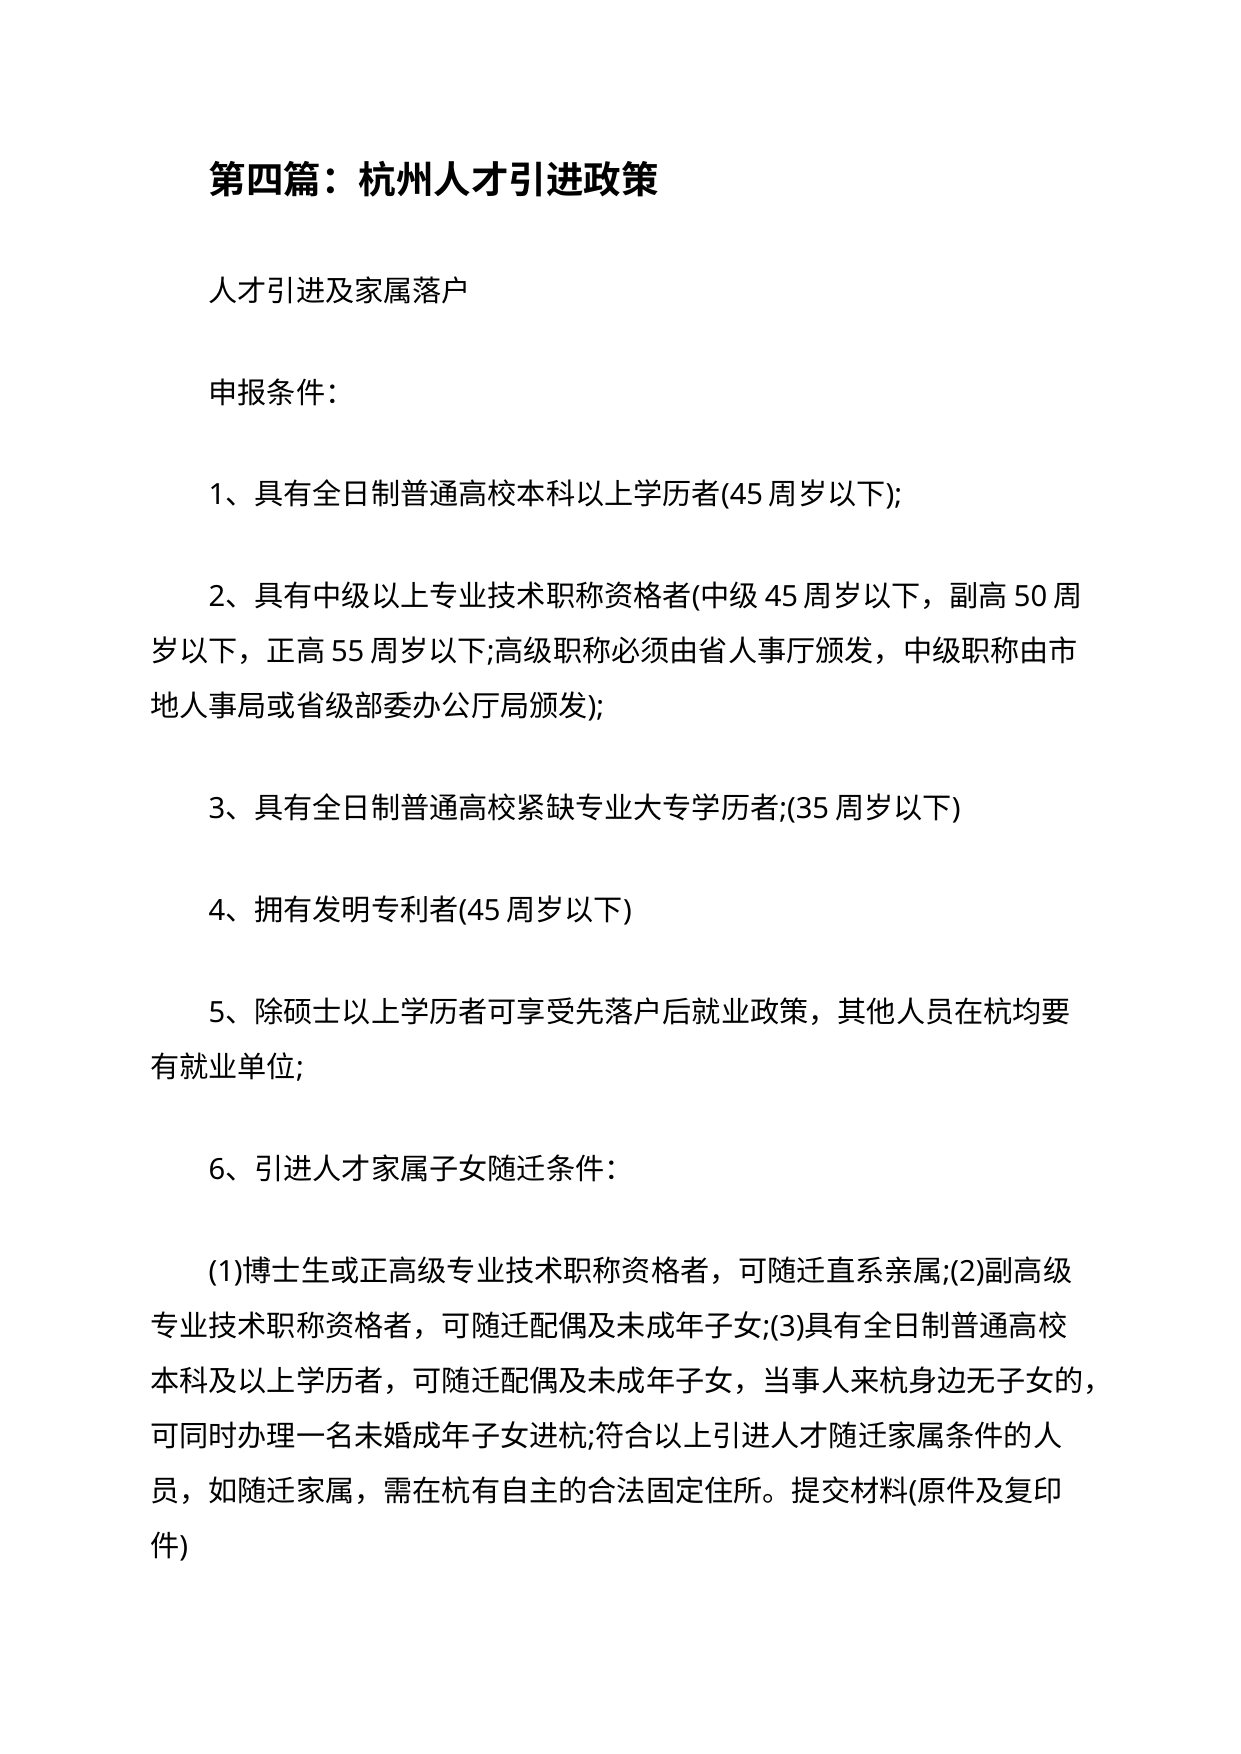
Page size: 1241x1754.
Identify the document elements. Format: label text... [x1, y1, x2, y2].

text 2、具有中级以上专业技术职称资格者(中级45周岁以下，副高50周岁以下，正高55周岁以下;高级职称必须由省人事厅颁发，中级职称由市地人事局或省级部委办公厅局颁发); [150, 573, 1090, 725]
text 3、具有全日制普通高校紧缺专业大专学历者;(35周岁以下) [150, 785, 1090, 827]
text 5、除硕士以上学历者可享受先落户后就业政策，其他人员在杭均要有就业单位; [150, 989, 1090, 1086]
text 第四篇：杭州人才引进政策 [150, 150, 1090, 204]
text 申报条件： [150, 369, 1090, 411]
text (1)博士生或正高级专业技术职称资格者，可随迁直系亲属;(2)副高级专业技术职称资格者，可随迁配偶及未成年子女;(3)具有全日制普通高校本科及以上学历者，可随迁配偶及未成年子女，当事人来杭身边无子女的，可同时办理一名未婚成年子女进杭;符合以上引进人才随迁家属条件的人员，如随迁家属，需在杭有自主的合法固定住所。提交材料(原件及复印件) [150, 1248, 1090, 1565]
text 4、拥有发明专利者(45周岁以下) [150, 887, 1090, 929]
text 1、具有全日制普通高校本科以上学历者(45周岁以下); [150, 471, 1090, 513]
text 6、引进人才家属子女随迁条件： [150, 1146, 1090, 1188]
text 人才引进及家属落户 [150, 267, 1090, 310]
